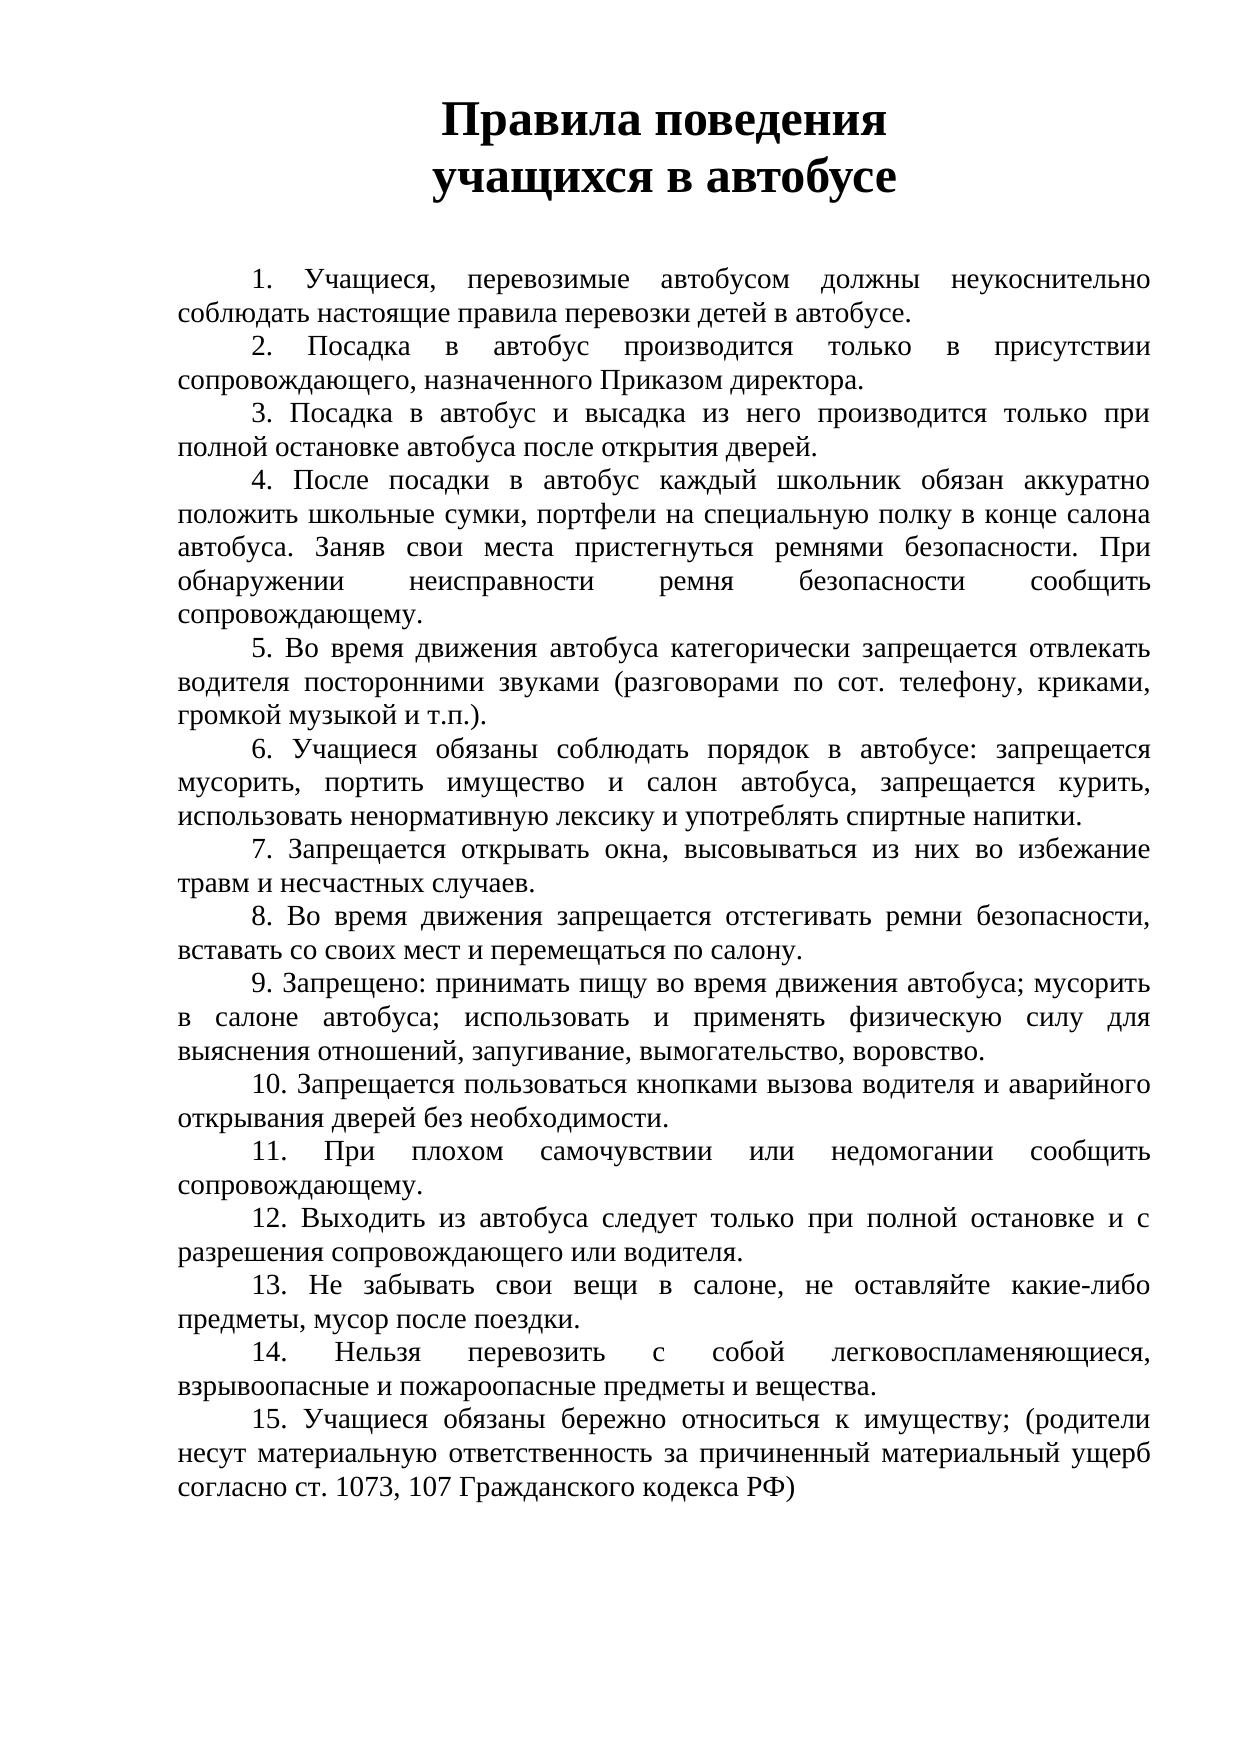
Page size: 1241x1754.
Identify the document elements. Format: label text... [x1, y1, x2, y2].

text 3. Посадка в автобус и высадка из него производится только при полной остановке автобуса после открытия дверей. [177, 395, 1152, 462]
text 9. Запрещено: принимать пищу во время движения автобуса; мусорить в салоне автобуса; использовать и применять физическую силу для выяснения отношений, запугивание, вымогательство, воровство. [177, 966, 1152, 1066]
text учащихся в автобусе [177, 146, 1152, 204]
text 8. Во время движения запрещается отстегивать ремни безопасности, вставать со своих мест и перемещаться по салону. [177, 898, 1152, 966]
text 7. Запрещается открывать окна, высовываться из них во избежание травм и несчастных случаев. [177, 831, 1152, 898]
text 5. Во время движения автобуса категорически запрещается отвлекать водителя посторонними звуками (разговорами по сот. телефону, криками, громкой музыкой и т.п.). [177, 630, 1152, 731]
text Правила поведения [177, 89, 1152, 146]
text 2. Посадка в автобус производится только в присутствии сопровождающего, назначенного Приказом директора. [177, 328, 1152, 395]
text 12. Выходить из автобуса следует только при полной остановке и с разрешения сопровождающего или водителя. [177, 1200, 1152, 1267]
text 6. Учащиеся обязаны соблюдать порядок в автобусе: запрещается мусорить, портить имущество и салон автобуса, запрещается курить, использовать ненормативную лексику и употреблять спиртные напитки. [177, 731, 1152, 831]
text 15. Учащиеся обязаны бережно относиться к имуществу; (родители несут материальную ответственность за причиненный материальный ущерб согласно ст. 1073, 107 Гражданского кодекса РФ) [177, 1402, 1152, 1502]
text 1. Учащиеся, перевозимые автобусом должны неукоснительно соблюдать настоящие правила перевозки детей в автобусе. [177, 261, 1152, 328]
text 4. После посадки в автобус каждый школьник обязан аккуратно положить школьные сумки, портфели на специальную полку в конце салона автобуса. Заняв свои места пристегнуться ремнями безопасности. При обнаружении неисправности ремня безопасности сообщить сопровождающему. [177, 462, 1152, 630]
text 14. Нельзя перевозить с собой легковоспламеняющиеся, взрывоопасные и пожароопасные предметы и вещества. [177, 1334, 1152, 1402]
text 10. Запрещается пользоваться кнопками вызова водителя и аварийного открывания дверей без необходимости. [177, 1066, 1152, 1133]
text 13. Не забывать свои вещи в салоне, не оставляйте какие-либо предметы, мусор после поездки. [177, 1267, 1152, 1334]
text 11. При плохом самочувствии или недомогании сообщить сопровождающему. [177, 1133, 1152, 1200]
